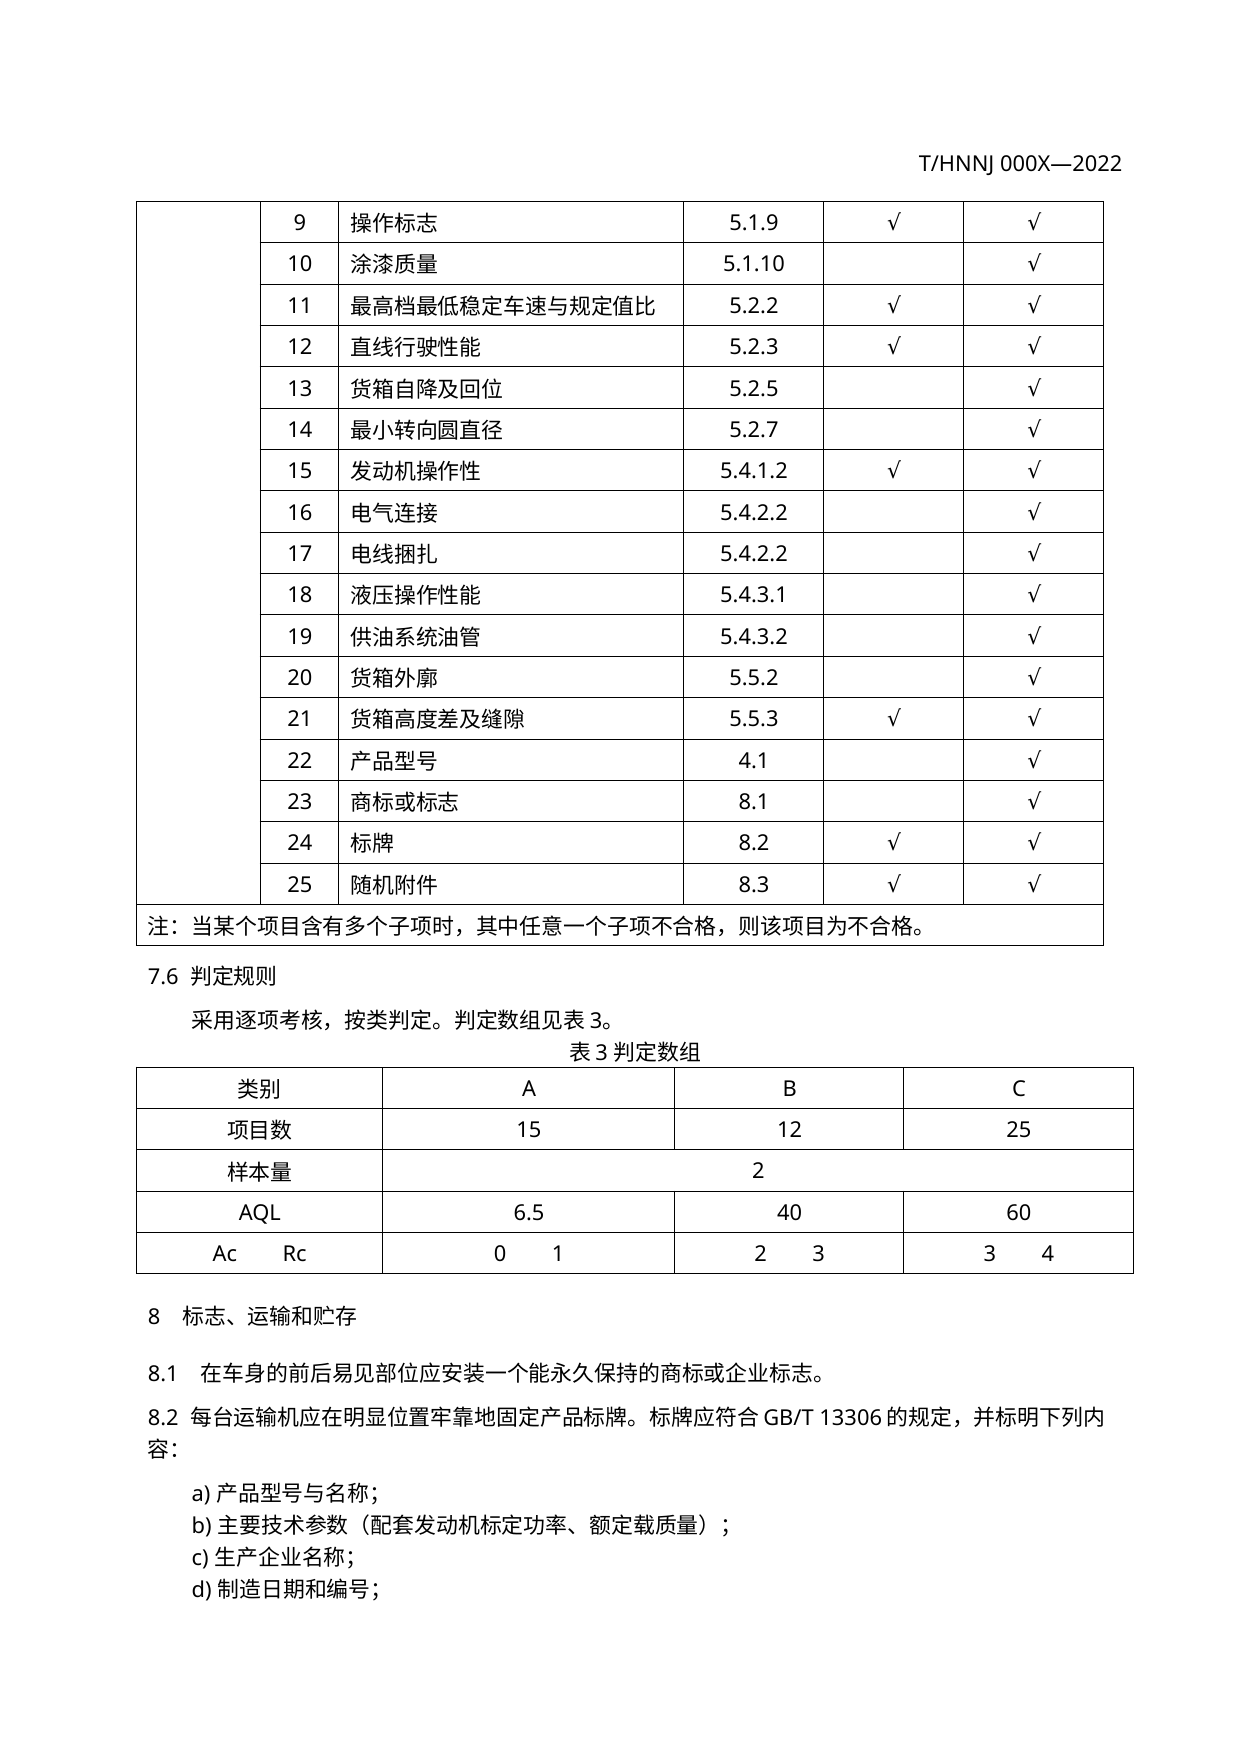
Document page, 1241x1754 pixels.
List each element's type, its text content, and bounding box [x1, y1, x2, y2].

table_cell 22 [261, 740, 338, 780]
table_cell 标牌 [339, 822, 683, 862]
table_cell 12 [261, 326, 338, 366]
text 7.6 判定规则 [148, 959, 1122, 991]
table_cell √ [964, 781, 1103, 821]
table_cell 5.4.3.1 [684, 574, 823, 614]
table_cell 5.4.3.2 [684, 615, 823, 656]
table_cell 9 [261, 202, 338, 242]
table_cell 5.2.5 [684, 367, 823, 408]
table_cell [824, 740, 963, 780]
table_cell √ [964, 326, 1103, 366]
text 在车身的前后易见部位应安装一个能永久保持的商标或企业标志。 [148, 1356, 1122, 1388]
table_cell 60 [904, 1192, 1133, 1232]
table_cell 25 [904, 1109, 1133, 1149]
table_cell [824, 533, 963, 573]
table_cell √ [964, 285, 1103, 325]
table_cell 2 [383, 1150, 1133, 1191]
table_cell 商标或标志 [339, 781, 683, 821]
table_cell 8.2 [684, 822, 823, 862]
table_cell 5.1.10 [684, 243, 823, 283]
table_cell 5.1.9 [684, 202, 823, 242]
table_cell √ [964, 409, 1103, 449]
table_cell 货箱高度差及缝隙 [339, 698, 683, 738]
table_cell 5.2.2 [684, 285, 823, 325]
table_cell √ [964, 450, 1103, 490]
table_cell 15 [383, 1109, 674, 1149]
table_cell √ [824, 202, 963, 242]
table_cell 5.4.1.2 [684, 450, 823, 490]
table_cell √ [964, 822, 1103, 862]
table_cell 16 [261, 491, 338, 532]
table_cell 15 [261, 450, 338, 490]
table_cell [824, 491, 963, 532]
table_cell √ [964, 533, 1103, 573]
table_cell 电线捆扎 [339, 533, 683, 573]
table_cell 货箱外廓 [339, 657, 683, 697]
table_cell √ [964, 367, 1103, 408]
table_cell √ [964, 864, 1103, 904]
table_cell 0 1 [383, 1233, 674, 1273]
text 采用逐项考核，按类判定。判定数组见表3。 [148, 1003, 1122, 1035]
table_cell 10 [261, 243, 338, 283]
table_cell 5.5.2 [684, 657, 823, 697]
table_cell 电气连接 [339, 491, 683, 532]
table_cell 20 [261, 657, 338, 697]
table_cell √ [964, 698, 1103, 738]
table_cell √ [964, 202, 1103, 242]
table_header 类别 [137, 1068, 382, 1108]
text 8.2 每台运输机应在明显位置牢靠地固定产品标牌。标牌应符合GB/T 13306的规定，并标明下列内容： [148, 1400, 1122, 1464]
table_cell [824, 367, 963, 408]
table_cell 操作标志 [339, 202, 683, 242]
text a) 产品型号与名称； [148, 1476, 1122, 1508]
table_cell 19 [261, 615, 338, 656]
table_cell 5.5.3 [684, 698, 823, 738]
table_cell √ [964, 657, 1103, 697]
table_cell 18 [261, 574, 338, 614]
table_cell 3 4 [904, 1233, 1133, 1273]
text c) 生产企业名称； [148, 1540, 1122, 1572]
table_cell 25 [261, 864, 338, 904]
table_header C [904, 1068, 1133, 1108]
table_cell 11 [261, 285, 338, 325]
table_cell 随机附件 [339, 864, 683, 904]
table_cell 8.1 [684, 781, 823, 821]
table_cell 24 [261, 822, 338, 862]
table_cell √ [824, 326, 963, 366]
table_cell 最高档最低稳定车速与规定值比 [339, 285, 683, 325]
table_cell 6.5 [383, 1192, 674, 1232]
table_cell 货箱自降及回位 [339, 367, 683, 408]
table_cell 发动机操作性 [339, 450, 683, 490]
text d) 制造日期和编号； [148, 1572, 1122, 1603]
table_cell 17 [261, 533, 338, 573]
table_cell 5.4.2.2 [684, 533, 823, 573]
table_cell √ [964, 615, 1103, 656]
table_cell 8.3 [684, 864, 823, 904]
table_cell √ [824, 822, 963, 862]
table_cell 样本量 [137, 1150, 382, 1191]
table_cell √ [824, 698, 963, 738]
table_cell √ [964, 574, 1103, 614]
table_cell √ [824, 285, 963, 325]
table_cell [824, 657, 963, 697]
table_cell 14 [261, 409, 338, 449]
table_cell 5.2.7 [684, 409, 823, 449]
text 标志、运输和贮存 [148, 1299, 1122, 1331]
table_cell √ [824, 450, 963, 490]
table_cell 注：当某个项目含有多个子项时，其中任意一个子项不合格，则该项目为不合格。 [137, 905, 1103, 945]
table_cell [824, 574, 963, 614]
table_cell [824, 781, 963, 821]
table_cell √ [964, 491, 1103, 532]
table_cell 直线行驶性能 [339, 326, 683, 366]
table_cell [824, 243, 963, 283]
table_cell √ [964, 740, 1103, 780]
table_cell √ [964, 243, 1103, 283]
table_cell AQL [137, 1192, 382, 1232]
table_cell 2 3 [675, 1233, 903, 1273]
table_cell 21 [261, 698, 338, 738]
table_cell 涂漆质量 [339, 243, 683, 283]
table_cell 5.4.2.2 [684, 491, 823, 532]
text 表3 判定数组 [148, 1035, 1122, 1067]
table_cell [824, 615, 963, 656]
table_cell 12 [675, 1109, 903, 1149]
table_header A [383, 1068, 674, 1108]
table_cell 40 [675, 1192, 903, 1232]
table_cell 项目数 [137, 1109, 382, 1149]
table_cell √ [824, 864, 963, 904]
table_cell 供油系统油管 [339, 615, 683, 656]
table_cell 13 [261, 367, 338, 408]
table_cell 5.2.3 [684, 326, 823, 366]
table_cell 4.1 [684, 740, 823, 780]
table_cell 液压操作性能 [339, 574, 683, 614]
table_cell Ac Rc [137, 1233, 382, 1273]
table_cell 产品型号 [339, 740, 683, 780]
table_cell 23 [261, 781, 338, 821]
table_cell [824, 409, 963, 449]
table_cell 最小转向圆直径 [339, 409, 683, 449]
text b) 主要技术参数（配套发动机标定功率、额定载质量）； [148, 1508, 1122, 1540]
table_header B [675, 1068, 903, 1108]
